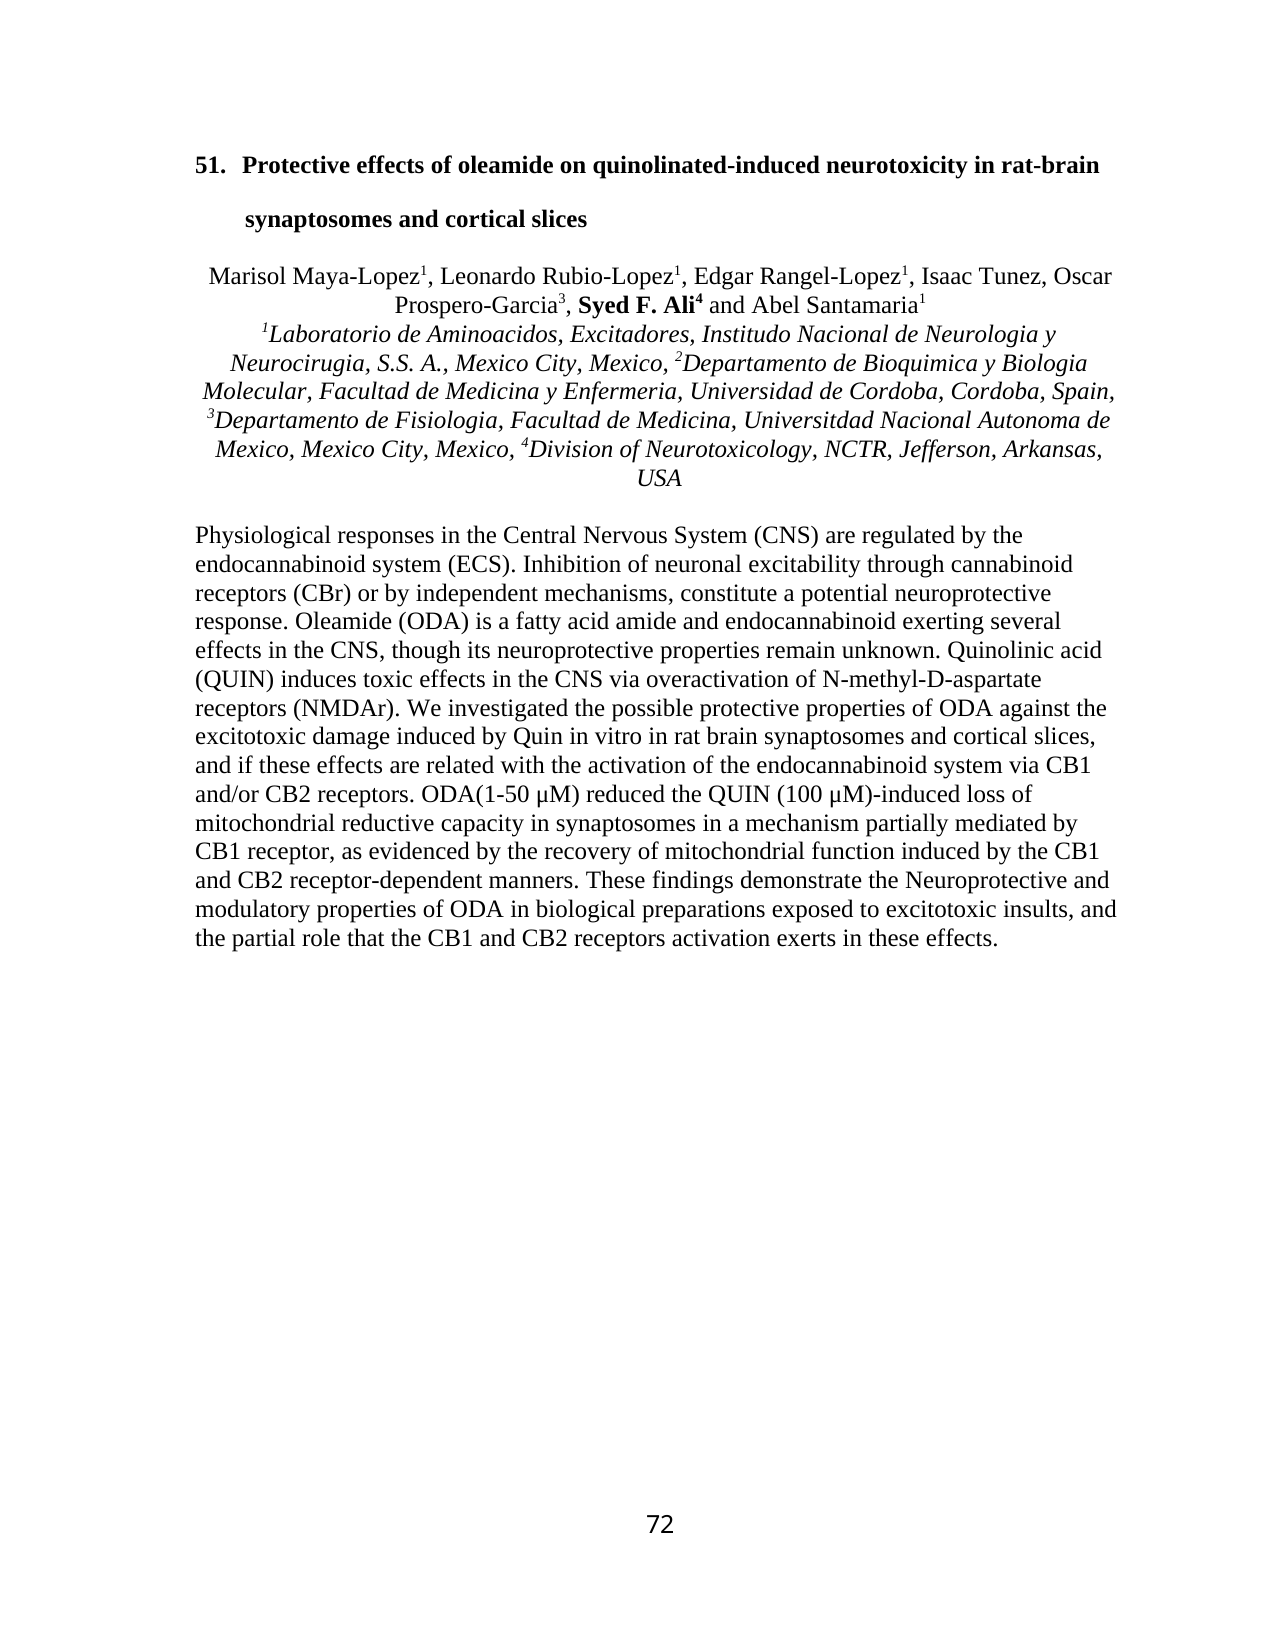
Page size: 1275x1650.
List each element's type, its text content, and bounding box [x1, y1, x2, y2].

text Marisol Maya-Lopez1, Leonardo Rubio-Lopez1, Edgar Rangel-Lopez1, Isaac Tunez, Oscar Prospero-Garcia3, Syed F. Ali4 and Abel Santamaria1 [195, 261, 1125, 319]
text Physiological responses in the Central Nervous System (CNS) are regulated by the endocannabinoid system (ECS). Inhibition of neuronal excitability through cannabinoid receptors (CBr) or by independent mechanisms, constitute a potential neuroprotective response. Oleamide (ODA) is a fatty acid amide and endocannabinoid exerting several effects in the CNS, though its neuroprotective properties remain unknown. Quinolinic acid (QUIN) induces toxic effects in the CNS via overactivation of N-methyl-D-aspartate receptors (NMDAr). We investigated the possible protective properties of ODA against the excitotoxic damage induced by Quin in vitro in rat brain synaptosomes and cortical slices, and if these effects are related with the activation of the endocannabinoid system via CB1 and/or CB2 receptors. ODA(1-50 μM) reduced the QUIN (100 μM)-induced loss of mitochondrial reductive capacity in synaptosomes in a mechanism partially mediated by CB1 receptor, as evidenced by the recovery of mitochondrial function induced by the CB1 and CB2 receptor-dependent manners. These findings demonstrate the Neuroprotective and modulatory properties of ODA in biological preparations exposed to excitotoxic insults, and the partial role that the CB1 and CB2 receptors activation exerts in these effects. [195, 520, 1125, 951]
text 1Laboratorio de Aminoacidos, Excitadores, Institudo Nacional de Neurologia y Neurocirugia, S.S. A., Mexico City, Mexico, 2Departamento de Bioquimica y Biologia Molecular, Facultad de Medicina y Enfermeria, Universidad de Cordoba, Cordoba, Spain, 3Departamento de Fisiologia, Facultad de Medicina, Universitdad Nacional Autonoma de Mexico, Mexico City, Mexico, 4Division of Neurotoxicology, NCTR, Jefferson, Arkansas, USA [195, 319, 1125, 491]
text synaptosomes and cortical slices [195, 204, 1125, 233]
list Protective effects of oleamide on quinolinated-induced neurotoxicity in rat-brain [195, 150, 1125, 179]
